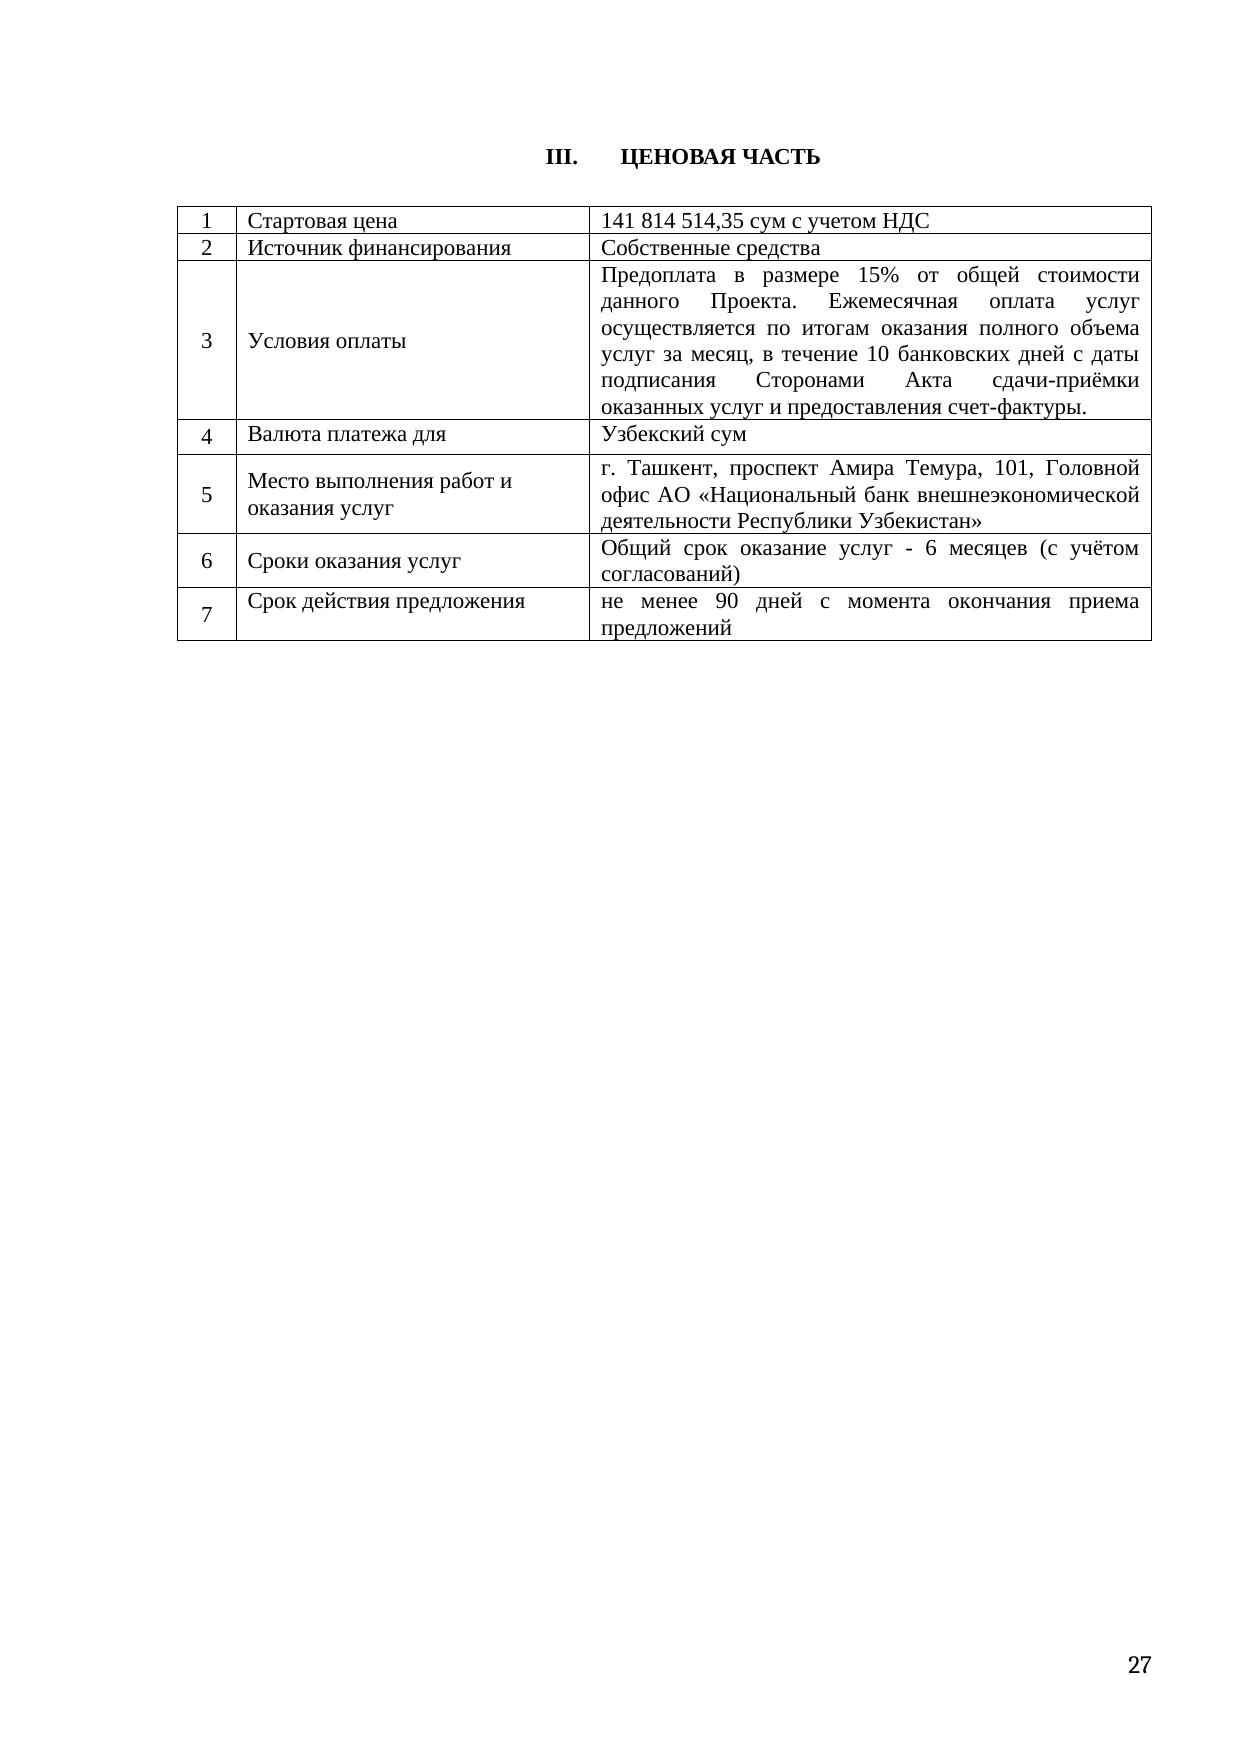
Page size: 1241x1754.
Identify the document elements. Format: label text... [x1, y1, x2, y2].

table_header Стартовая цена [237, 207, 589, 233]
table_header 141 814 514,35 сум с учетом НДС [590, 207, 1151, 233]
table_cell Источник финансирования [237, 234, 589, 260]
table_cell Узбекский сум [590, 420, 1151, 453]
table_cell 2 [178, 234, 236, 260]
table_cell г. Ташкент, проспект Амира Темура, 101, Головной офис АО «Национальный банк внешнеэкономической деятельности Республики Узбекистан» [590, 455, 1151, 533]
table_cell Условия оплаты [237, 261, 589, 419]
table_cell не менее 90 дней с момента окончания приема предложений [590, 588, 1151, 640]
table_cell 5 [178, 455, 236, 533]
table_cell Срок действия предложения [237, 588, 589, 640]
title ЦЕНОВАЯ ЧАСТЬ [215, 143, 1152, 169]
table_cell Сроки оказания услуг [237, 534, 589, 587]
table_cell 3 [178, 261, 236, 419]
table_cell Валюта платежа для [237, 420, 589, 453]
table_cell Собственные средства [590, 234, 1151, 260]
table_cell Общий срок оказание услуг - 6 месяцев (с учётом согласований) [590, 534, 1151, 587]
table_cell Место выполнения работ и оказания услуг [237, 455, 589, 533]
table_header 1 [178, 207, 236, 233]
table_cell 4 [178, 420, 236, 453]
table_cell 7 [178, 588, 236, 640]
table_cell Предоплата в размере 15% от общей стоимости данного Проекта. Ежемесячная оплата услуг осуществляется по итогам оказания полного объема услуг за месяц, в течение 10 банковских дней с даты подписания Сторонами Акта сдачи-приёмки оказанных услуг и предоставления счет-фактуры. [590, 261, 1151, 419]
table_cell 6 [178, 534, 236, 587]
